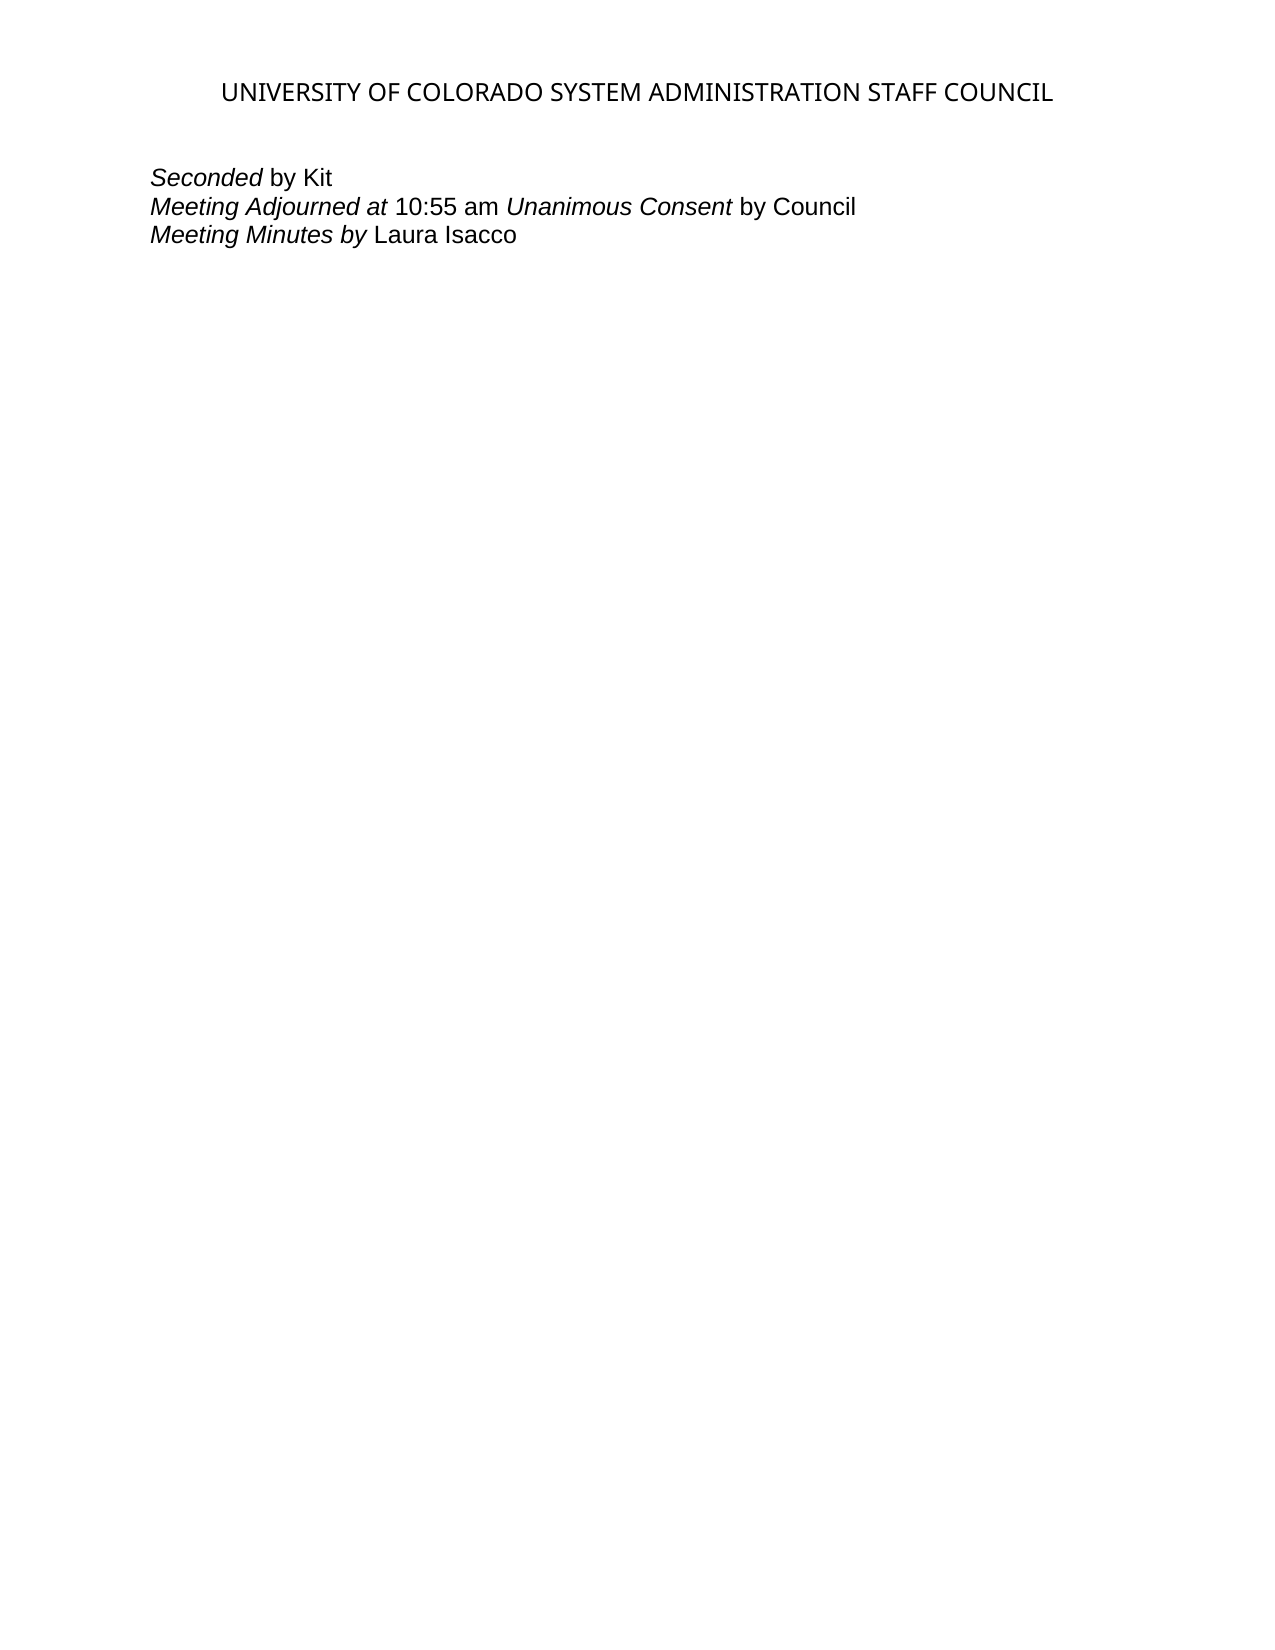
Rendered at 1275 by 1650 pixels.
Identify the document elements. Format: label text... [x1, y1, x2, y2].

text Meeting Adjourned at 10:55 am Unanimous Consent by Council [150, 192, 1125, 221]
text Seconded by Kit [150, 163, 1125, 192]
text Meeting Minutes by Laura Isacco [150, 221, 1125, 249]
